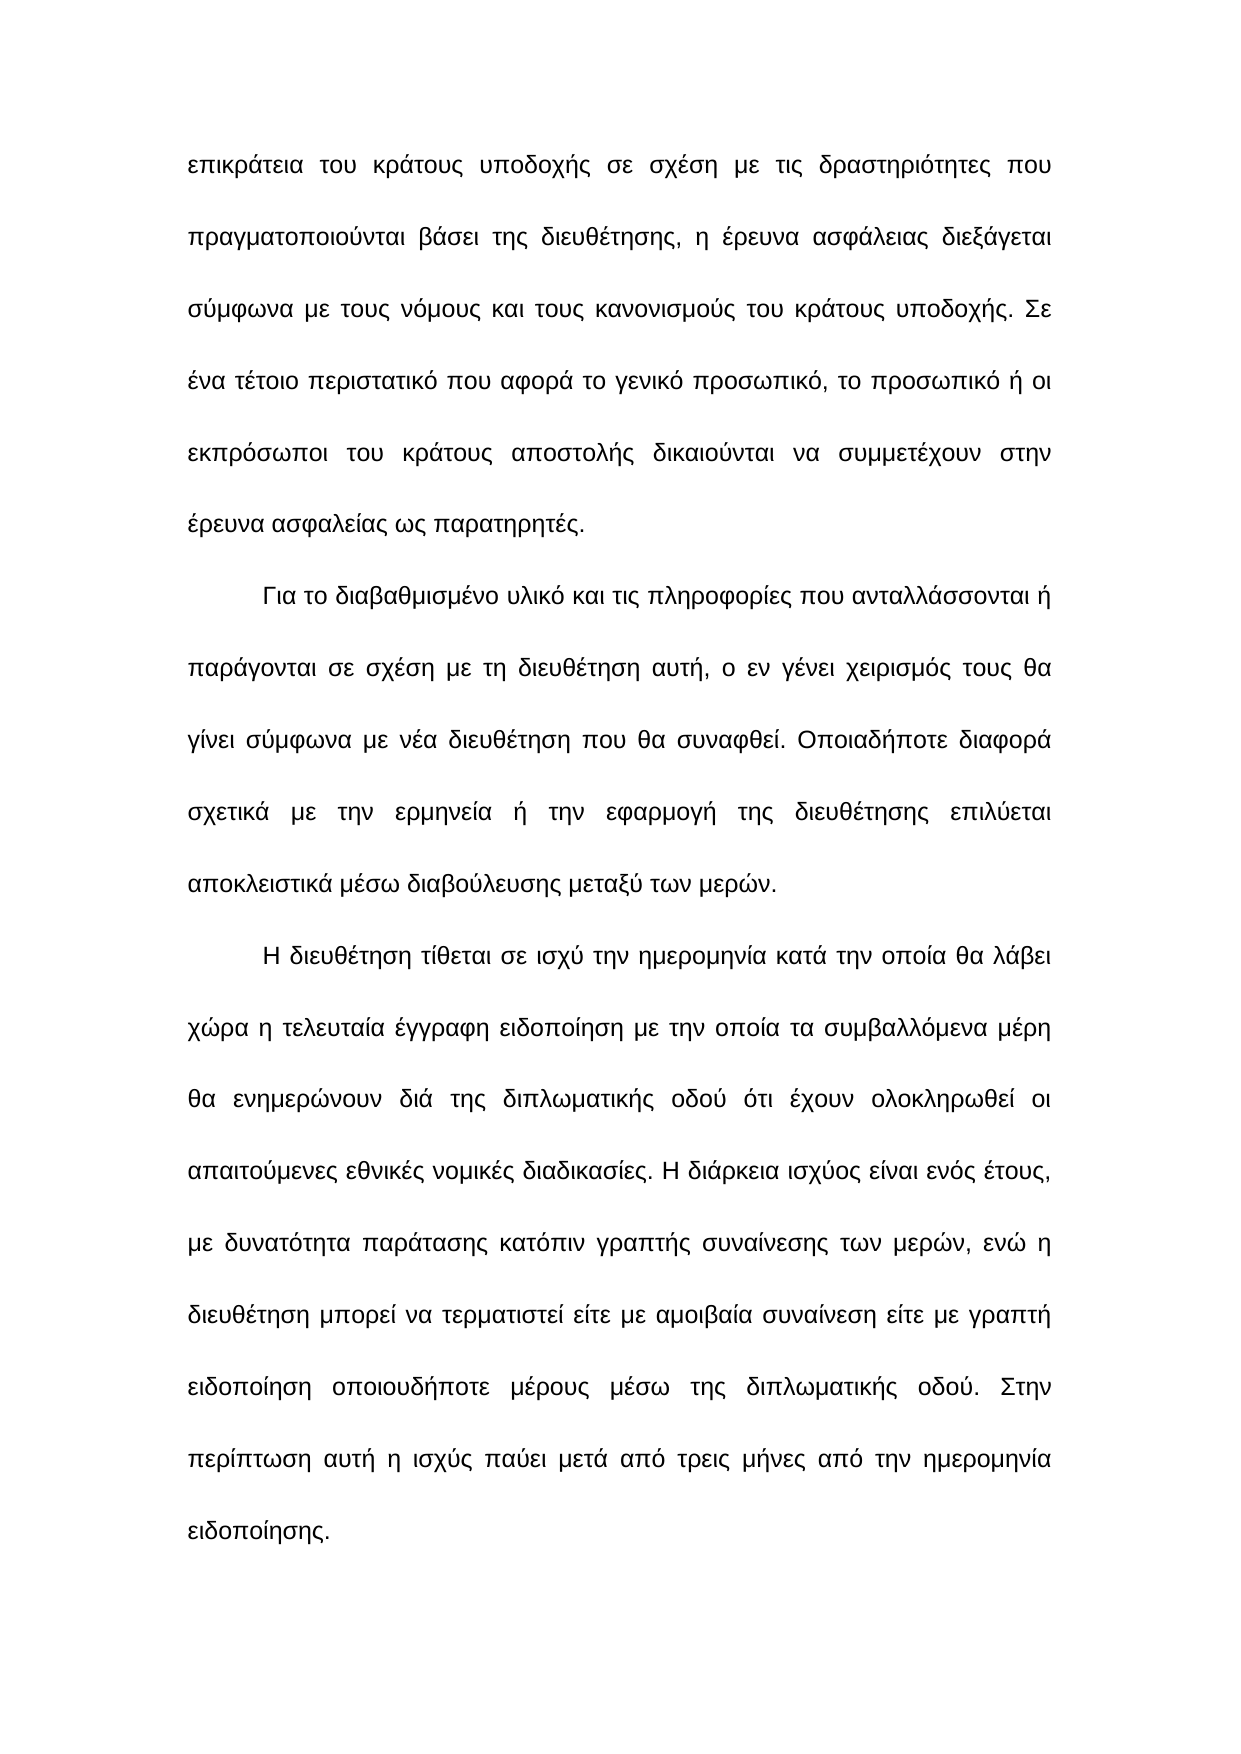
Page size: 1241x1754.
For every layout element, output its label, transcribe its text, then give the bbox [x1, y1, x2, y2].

text Για το διαβαθμισμένο υλικό και τις πληροφορίες που ανταλλάσσονται ή παράγονται σε σχέση με τη διευθέτηση αυτή, ο εν γένει χειρισμός τους θα γίνει σύμφωνα με νέα διευθέτηση που θα συναφθεί. Οποιαδήποτε διαφορά σχετικά με την ερμηνεία ή την εφαρμογή της διευθέτησης επιλύεται αποκλειστικά μέσω διαβούλευσης μεταξύ των μερών. [187, 581, 1053, 897]
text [187, 150, 1053, 538]
text Η διευθέτηση τίθεται σε ισχύ την ημερομηνία κατά την οποία θα λάβει χώρα η τελευταία έγγραφη ειδοποίηση με την οποία τα συμβαλλόμενα μέρη θα ενημερώνουν διά της διπλωματικής οδού ότι έχουν ολοκληρωθεί οι απαιτούμενες εθνικές νομικές διαδικασίες. Η διάρκεια ισχύος είναι ενός έτους, με δυνατότητα παράτασης κατόπιν γραπτής συναίνεσης των μερών, ενώ η διευθέτηση μπορεί να τερματιστεί είτε με αμοιβαία συναίνεση είτε με γραπτή ειδοποίηση οποιουδήποτε μέρους μέσω της διπλωματικής οδού. Στην περίπτωση αυτή η ισχύς παύει μετά από τρεις μήνες από την ημερομηνία ειδοποίησης. [187, 941, 1053, 1544]
